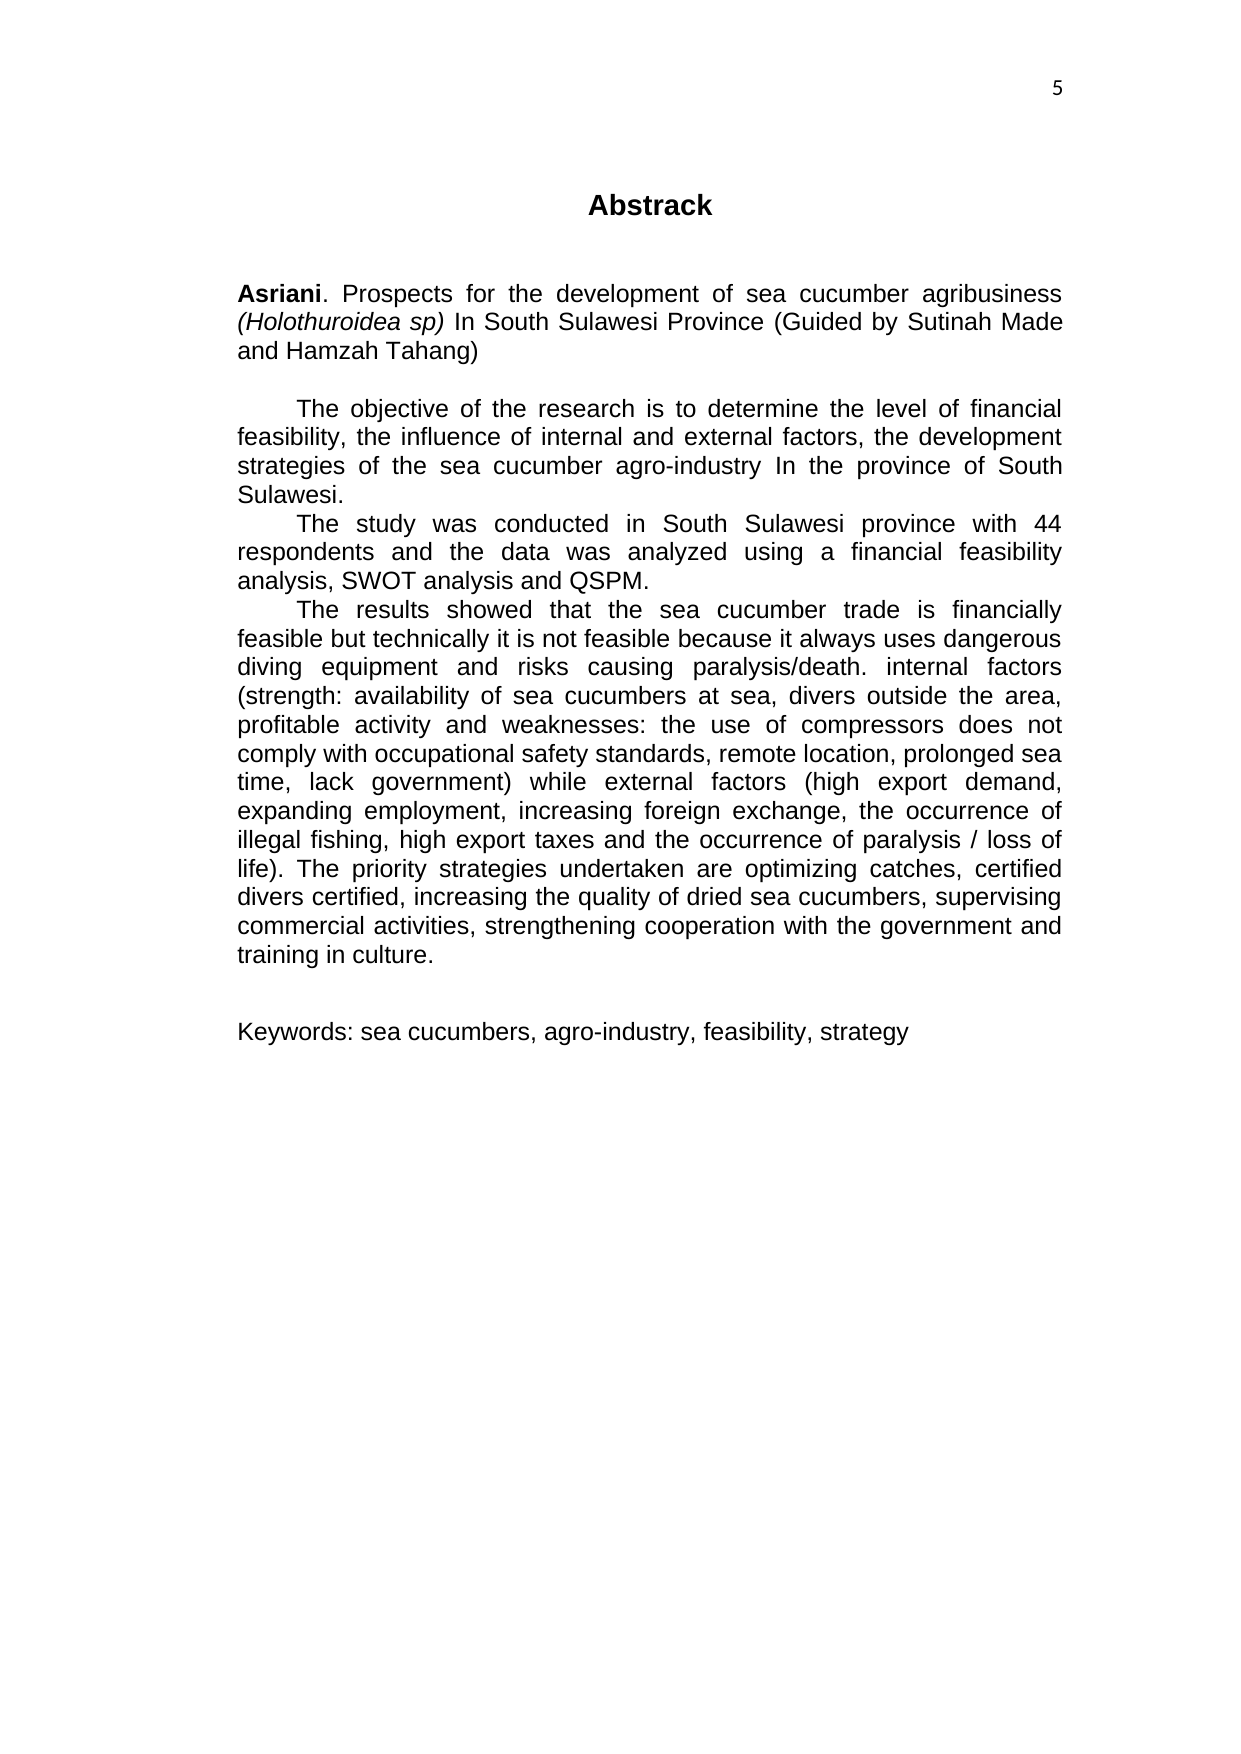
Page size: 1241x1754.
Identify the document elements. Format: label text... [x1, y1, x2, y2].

text Abstrack [237, 187, 1063, 221]
text Keywords: sea cucumbers, agro-industry, feasibility, strategy [237, 1016, 1063, 1045]
text Asriani. Prospects for the development of sea cucumber agribusiness (Holothuroidea sp) In South Sulawesi Province (Guided by Sutinah Made and Hamzah Tahang) [237, 278, 1063, 365]
text The study was conducted in South Sulawesi province with 44 respondents and the data was analyzed using a financial feasibility analysis, SWOT analysis and QSPM. [237, 508, 1063, 595]
text The objective of the research is to determine the level of financial feasibility, the influence of internal and external factors, the development strategies of the sea cucumber agro-industry In the province of South Sulawesi. [237, 393, 1063, 508]
text The results showed that the sea cucumber trade is financially feasible but technically it is not feasible because it always uses dangerous diving equipment and risks causing paralysis/death. internal factors (strength: availability of sea cucumbers at sea, divers outside the area, profitable activity and weaknesses: the use of compressors does not comply with occupational safety standards, remote location, prolonged sea time, lack government) while external factors (high export demand, expanding employment, increasing foreign exchange, the occurrence of illegal fishing, high export taxes and the occurrence of paralysis / loss of life). The priority strategies undertaken are optimizing catches, certified divers certified, increasing the quality of dried sea cucumbers, supervising commercial activities, strengthening cooperation with the government and training in culture. [237, 595, 1063, 968]
